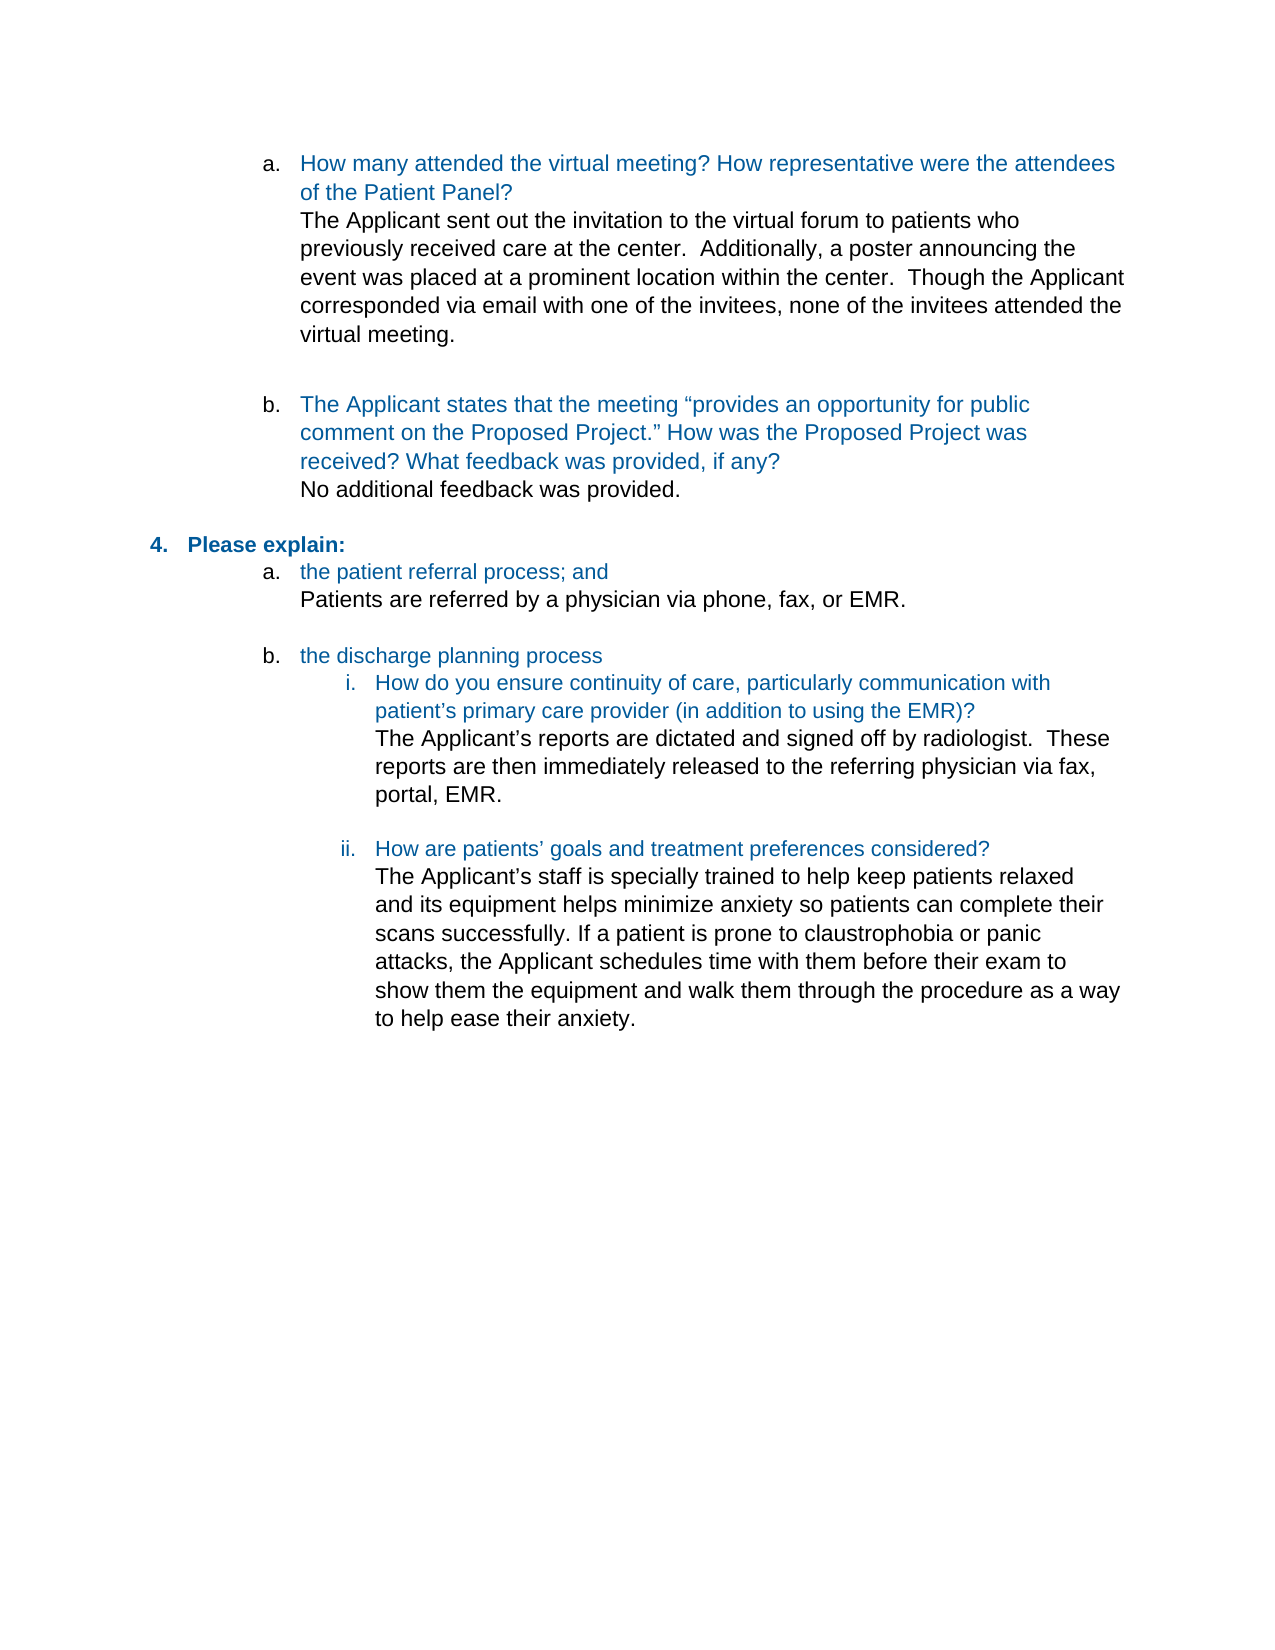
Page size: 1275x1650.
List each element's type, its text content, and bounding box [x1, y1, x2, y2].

list No additional feedback was provided. [300, 476, 1125, 503]
list Please explain: [150, 532, 1125, 557]
list How do you ensure continuity of care, particularly communication with patient’s primary care provider (in addition to using the EMR)? [356, 670, 1125, 723]
list the patient referral process; and [262, 559, 1125, 584]
list The Applicant states that the meeting “provides an opportunity for public comment on the Proposed Project.” How was the Proposed Project was received? What feedback was provided, if any? [262, 391, 1125, 474]
list The Applicant sent out the invitation to the virtual forum to patients who previously received care at the center. Additionally, a poster announcing the event was placed at a prominent location within the center. Though the Applicant corresponded via email with one of the invitees, none of the invitees attended the virtual meeting. [300, 207, 1125, 347]
list Patients are referred by a physician via phone, fax, or EMR. [300, 586, 1125, 613]
list How many attended the virtual meeting? How representative were the attendees of the Patient Panel? [262, 150, 1125, 205]
list the discharge planning process [262, 643, 1125, 668]
list The Applicant’s staff is specially trained to help keep patients relaxed and its equipment helps minimize anxiety so patients can complete their scans successfully. If a patient is prone to claustrophobia or panic attacks, the Applicant schedules time with them before their exam to show them the equipment and walk them through the procedure as a way to help ease their anxiety. [375, 863, 1125, 1031]
list The Applicant’s reports are dictated and signed off by radiologist. These reports are then immediately released to the referring physician via fax, portal, EMR. [375, 725, 1125, 807]
list How are patients’ goals and treatment preferences considered? [356, 836, 1125, 861]
